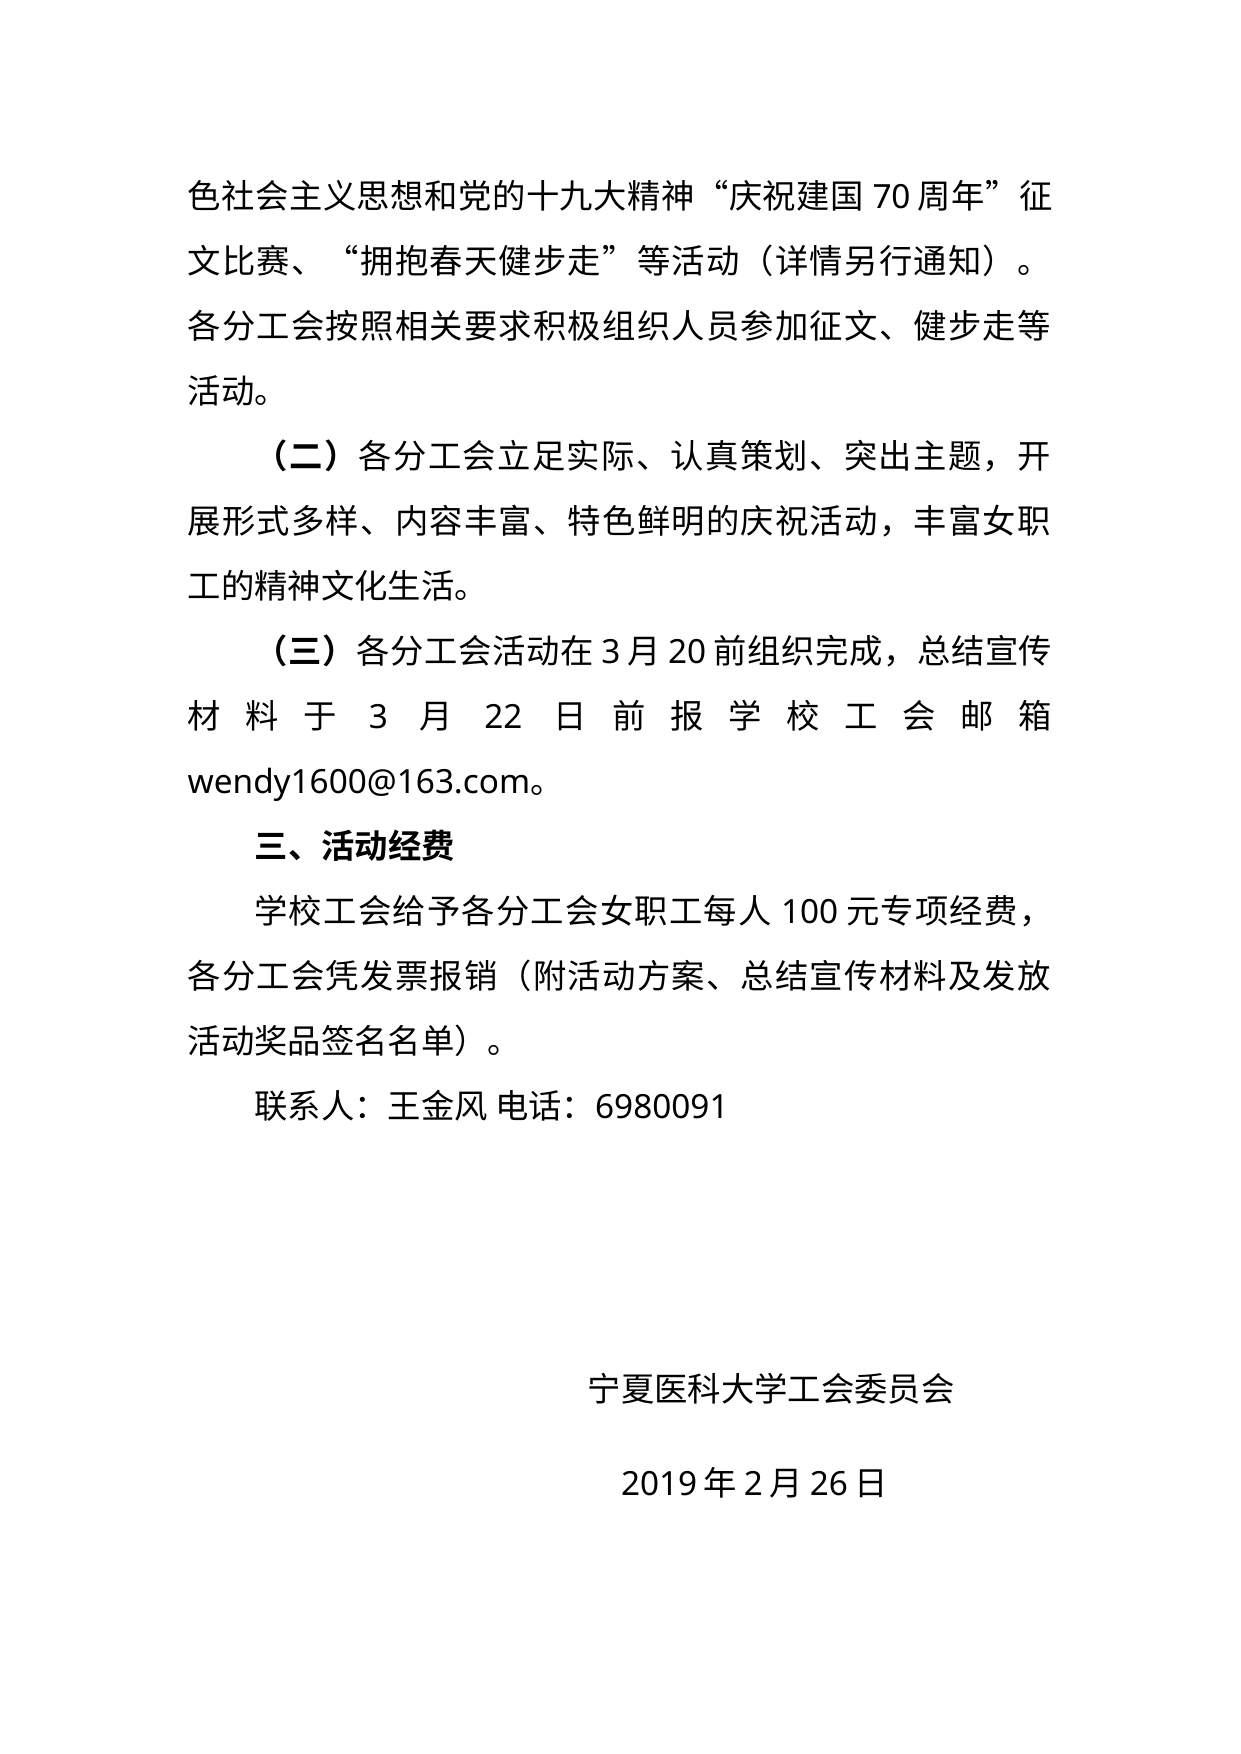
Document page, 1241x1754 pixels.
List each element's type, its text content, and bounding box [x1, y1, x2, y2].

text 2019年2月26日 [187, 1449, 1053, 1514]
text （三）各分工会活动在3月20前组织完成，总结宣传材料于3月22日前报学校工会邮箱wendy1600@163.com。 [187, 617, 1053, 812]
text 联系人：王金风 电话：6980091 [187, 1072, 1053, 1137]
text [187, 162, 1053, 422]
text 学校工会给予各分工会女职工每人100元专项经费，各分工会凭发票报销（附活动方案、总结宣传材料及发放活动奖品签名名单）。 [187, 877, 1053, 1072]
text （二）各分工会立足实际、认真策划、突出主题，开展形式多样、内容丰富、特色鲜明的庆祝活动，丰富女职工的精神文化生活。 [187, 422, 1053, 617]
text 宁夏医科大学工会委员会 [187, 1354, 1053, 1419]
text 三、活动经费 [187, 812, 1053, 877]
